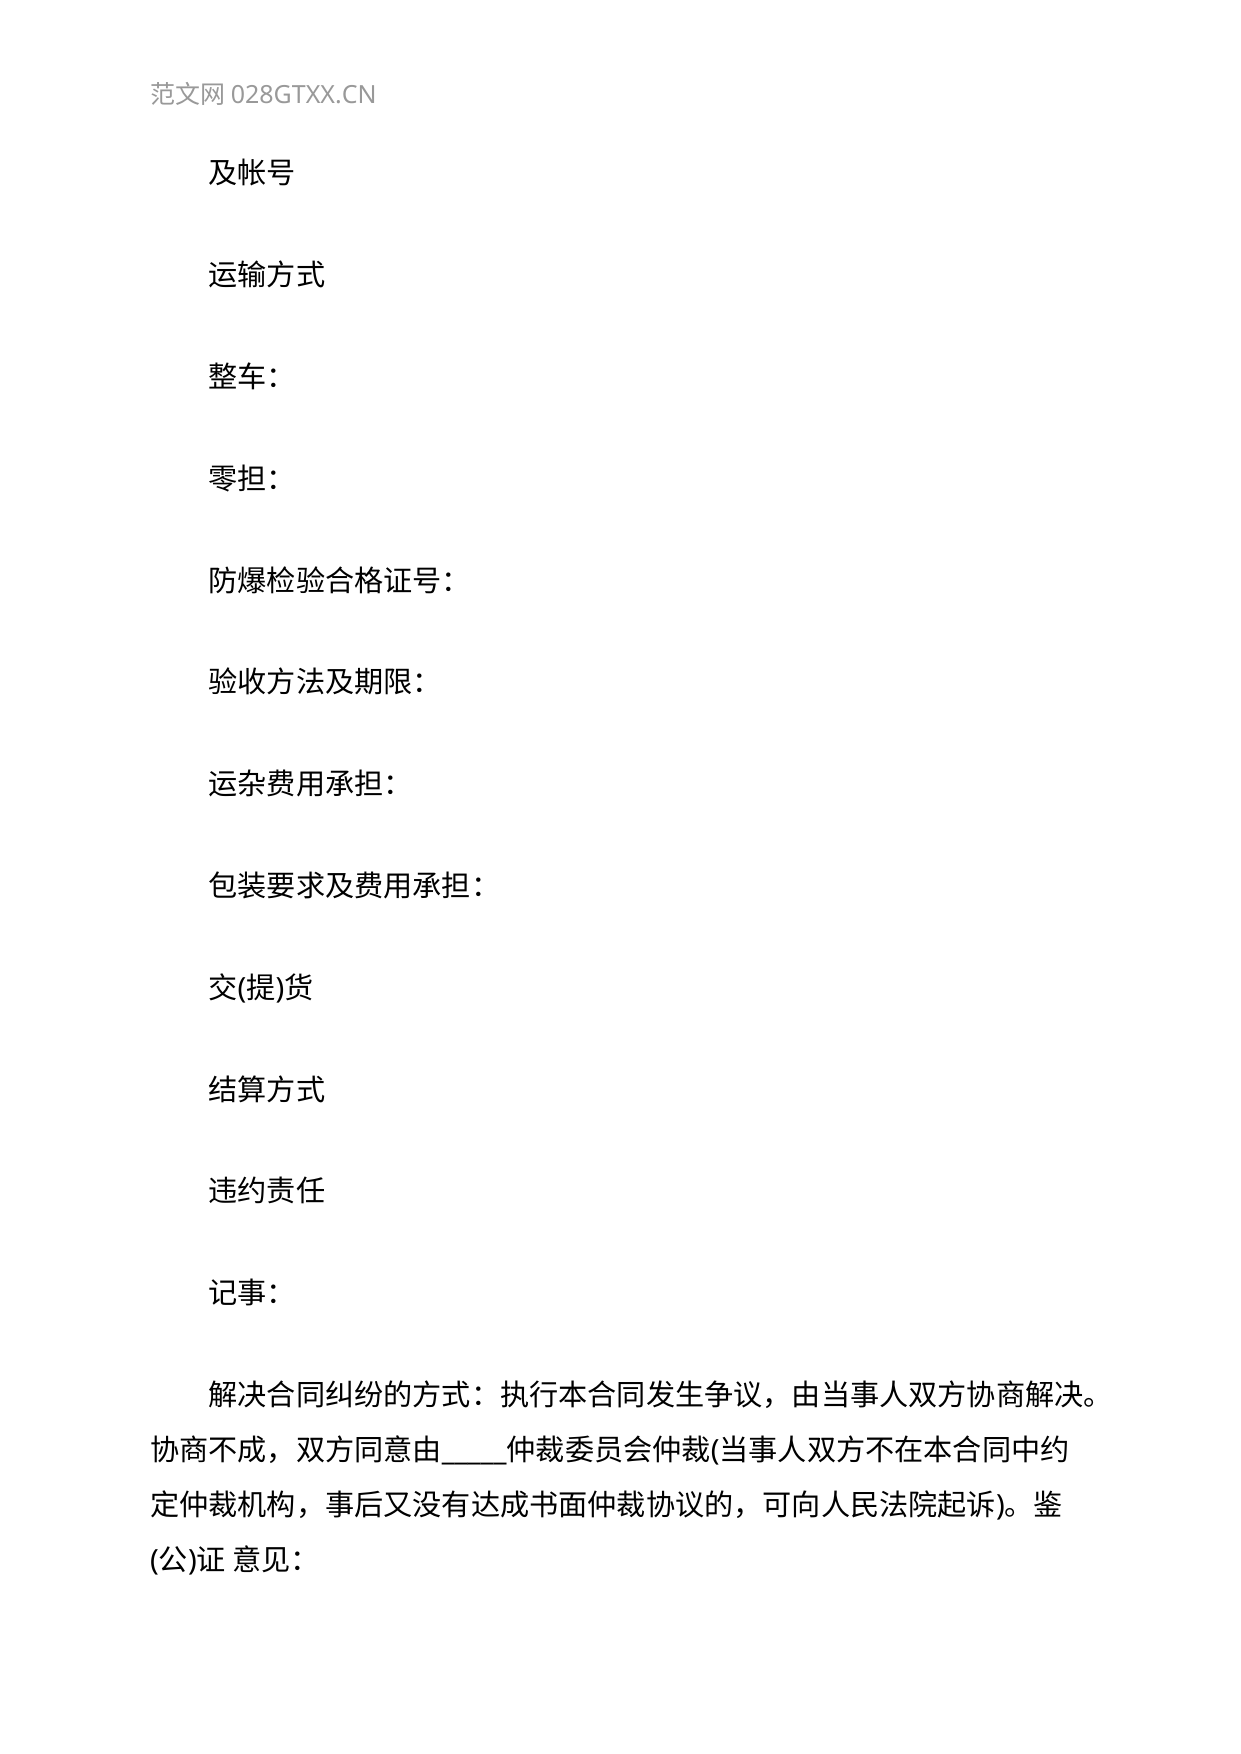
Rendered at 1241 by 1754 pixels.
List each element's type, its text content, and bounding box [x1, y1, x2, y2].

text 防爆检验合格证号： [150, 557, 1090, 599]
text 交(提)货 [150, 964, 1090, 1007]
text 结算方式 [150, 1066, 1090, 1108]
text 整车： [150, 353, 1090, 396]
text 包装要求及费用承担： [150, 862, 1090, 905]
text 验收方法及期限： [150, 659, 1090, 701]
text 解决合同纠纷的方式：执行本合同发生争议，由当事人双方协商解决。协商不成，双方同意由_____仲裁委员会仲裁(当事人双方不在本合同中约定仲裁机构，事后又没有达成书面仲裁协议的，可向人民法院起诉)。鉴(公)证 意见： [150, 1371, 1090, 1579]
text 记事： [150, 1270, 1090, 1312]
text 及帐号 [150, 150, 1090, 192]
text 违约责任 [150, 1168, 1090, 1210]
text 运杂费用承担： [150, 761, 1090, 803]
text 运输方式 [150, 252, 1090, 294]
text 零担： [150, 455, 1090, 498]
